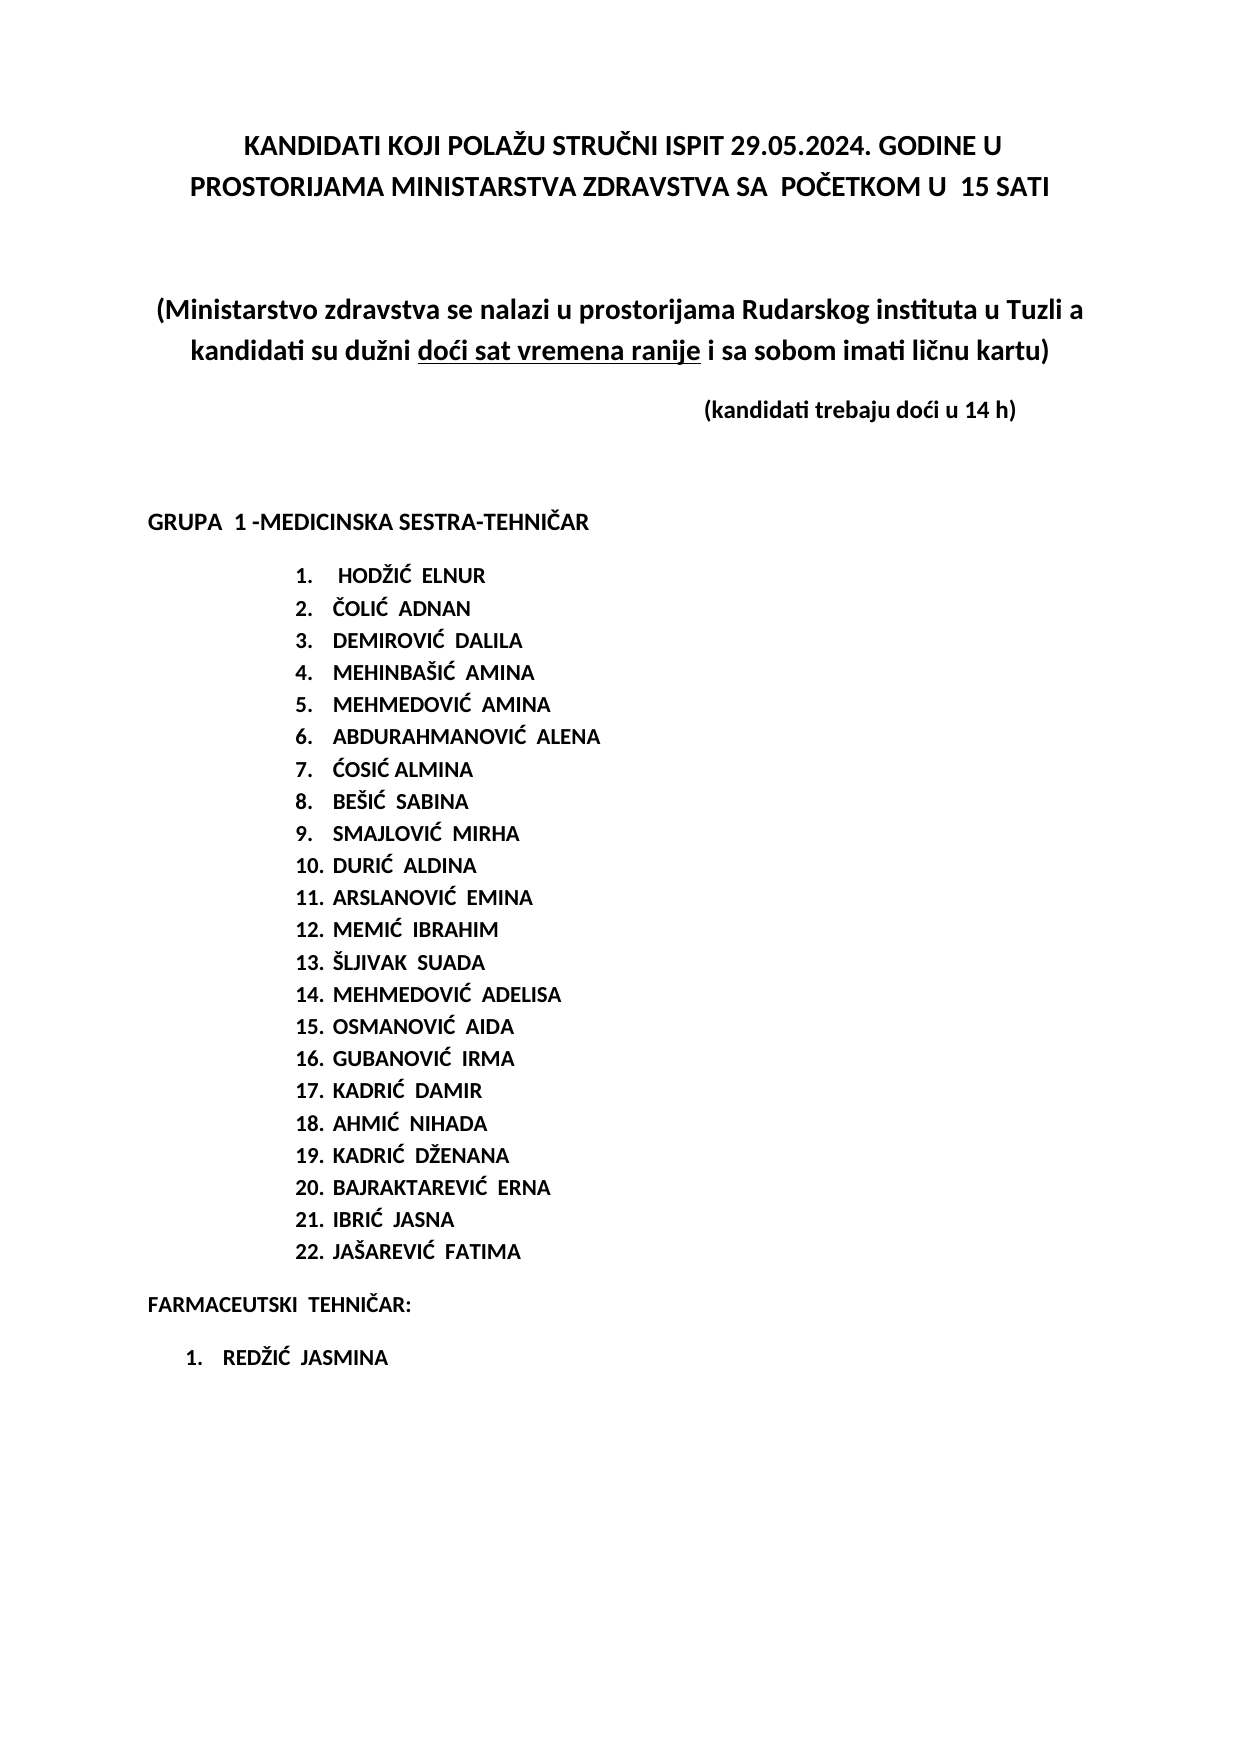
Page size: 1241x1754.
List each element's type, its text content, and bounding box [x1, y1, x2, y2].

text KANDIDATI KOJI POLAŽU STRUČNI ISPIT 29.05.2024. GODINE U PROSTORIJAMA MINISTARSTVA ZDRAVSTVA SA POČETKOM U 15 SATI [148, 127, 1093, 203]
list MEHMEDOVIĆ ADELISA [295, 980, 1093, 1008]
list BAJRAKTAREVIĆ ERNA [295, 1173, 1093, 1201]
text FARMACEUTSKI TEHNIČAR: [148, 1291, 1093, 1318]
list ABDURAHMANOVIĆ ALENA [295, 722, 1093, 751]
list ČOLIĆ ADNAN [295, 594, 1093, 622]
list ŠLJIVAK SUADA [295, 948, 1093, 976]
text GRUPA 1 -MEDICINSKA SESTRA-TEHNIČAR [148, 506, 1093, 536]
list AHMIĆ NIHADA [295, 1109, 1093, 1137]
list REDŽIĆ JASMINA [185, 1343, 1093, 1372]
list MEMIĆ IBRAHIM [295, 916, 1093, 944]
list ARSLANOVIĆ EMINA [295, 883, 1093, 911]
list GUBANOVIĆ IRMA [295, 1044, 1093, 1072]
list SMAJLOVIĆ MIRHA [295, 819, 1093, 847]
list KADRIĆ DŽENANA [295, 1141, 1093, 1169]
list BEŠIĆ SABINA [295, 787, 1093, 815]
list MEHMEDOVIĆ AMINA [295, 690, 1093, 718]
list JAŠAREVIĆ FATIMA [295, 1237, 1093, 1266]
list MEHINBAŠIĆ AMINA [295, 658, 1093, 686]
list DEMIROVIĆ DALILA [295, 626, 1093, 654]
list KADRIĆ DAMIR [295, 1077, 1093, 1104]
text (kandidati trebaju doći u 14 h) [148, 394, 1093, 424]
list DURIĆ ALDINA [295, 851, 1093, 879]
text (Ministarstvo zdravstva se nalazi u prostorijama Rudarskog instituta u Tuzli a kandidati su dužni doći sat vremena ranije i sa sobom imati ličnu kartu) [148, 291, 1093, 368]
list HODŽIĆ ELNUR [295, 562, 1093, 589]
list ĆOSIĆ ALMINA [295, 755, 1093, 783]
list OSMANOVIĆ AIDA [295, 1012, 1093, 1040]
list IBRIĆ JASNA [295, 1205, 1093, 1233]
